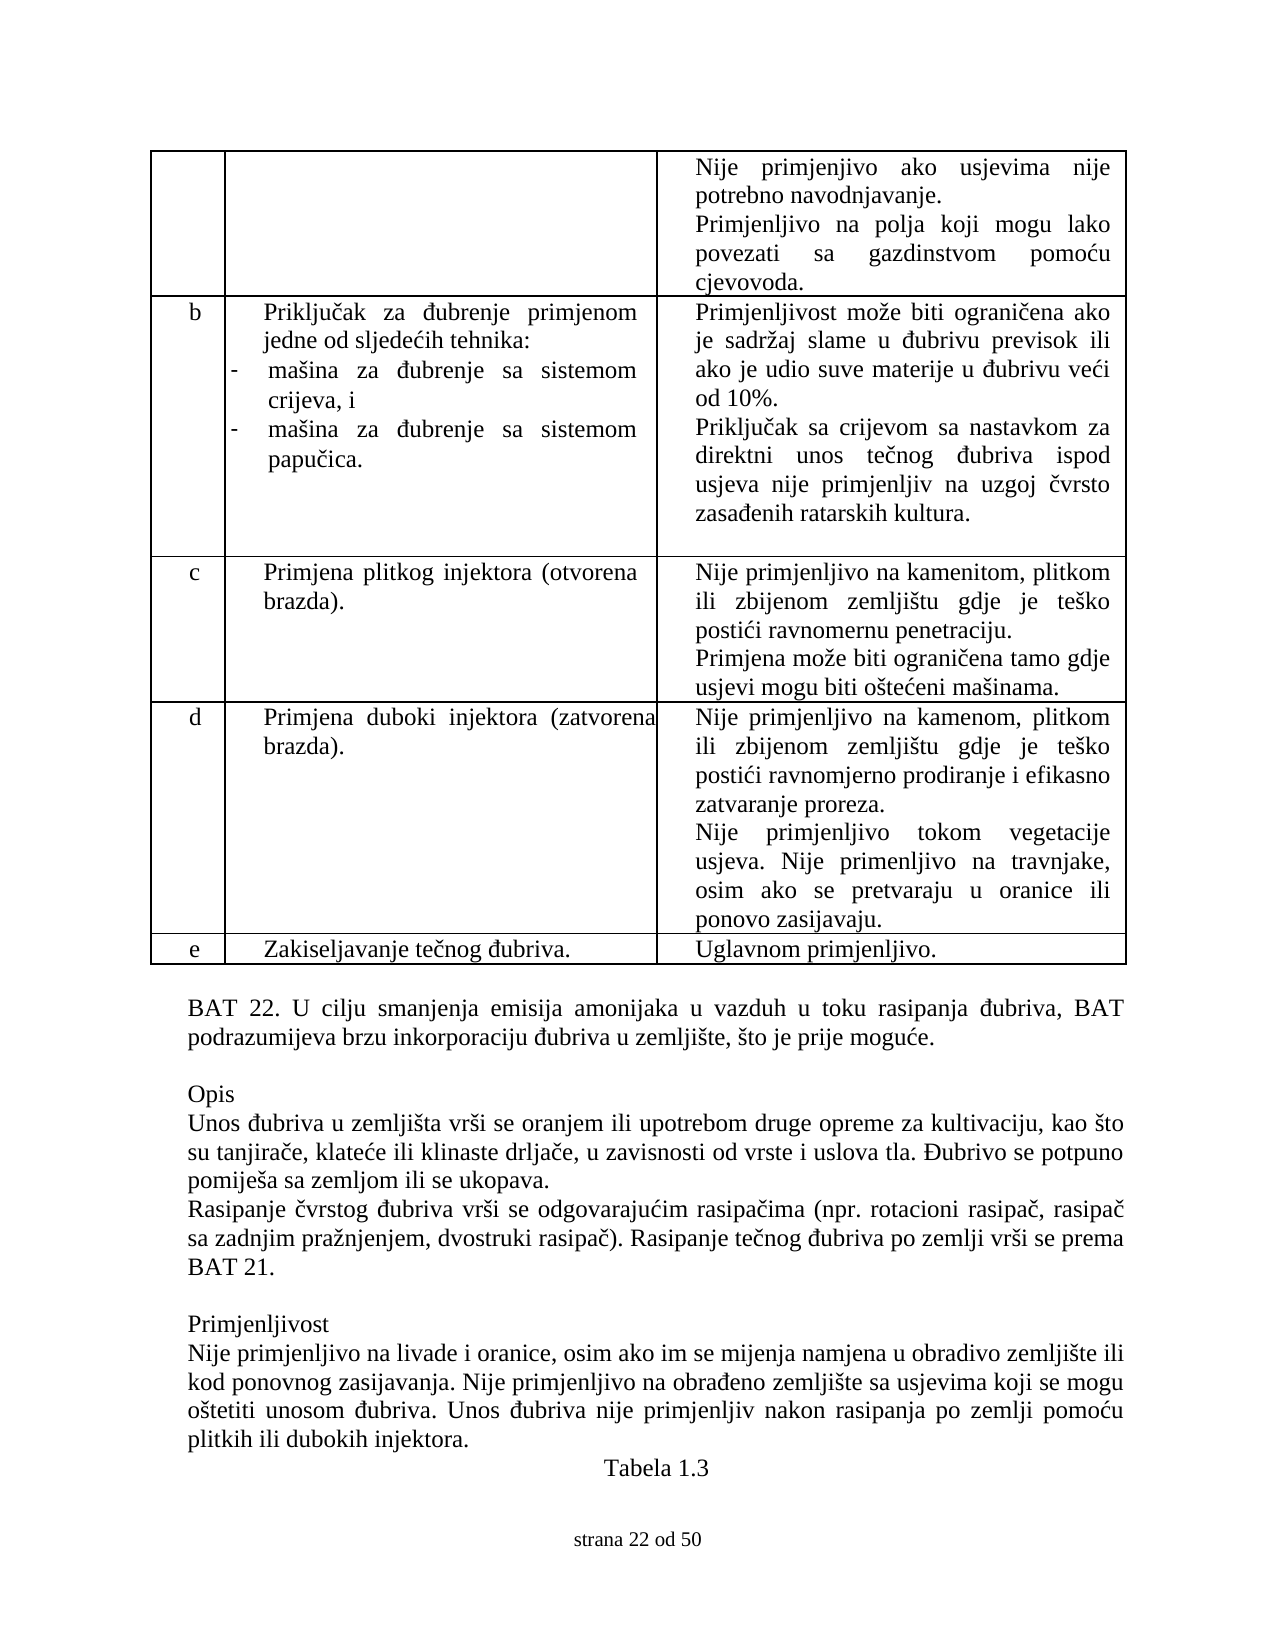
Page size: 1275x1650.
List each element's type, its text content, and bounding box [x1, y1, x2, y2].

table_cell Nije primjenljivo na kamenom, plitkom ili zbijenom zemljištu gdje je teško postići ravnomjerno prodiranje i efikasno zatvaranje proreza. Nije primjenljivo tokom vegetacije usjeva. Nije primenljivo na travnjake, osim ako se pretvaraju u oranice ili ponovo zasijavaju. [658, 703, 1125, 932]
text Unos đubriva u zemljišta vrši se oranjem ili upotrebom druge opreme za kultivaciju, kao što su tanjirače, klateće ili klinaste drljače, u zavisnosti od vrste i uslova tla. Đubrivo se potpuno pomiješa sa zemljom ili se ukopava. [187, 1108, 1125, 1194]
text Tabela 1.3 [187, 1453, 1125, 1482]
table_cell Priključak za đubrenje primjenom jedne od sljedećih tehnika: mašina za đubrenje sa sistemom crijeva, i mašina za đubrenje sa sistemom papučica. [226, 297, 656, 556]
table_cell Primjena duboki injektora (zatvorena brazda). [226, 703, 656, 932]
table_cell Uglavnom primjenljivo. [658, 934, 1125, 963]
table_cell d [152, 703, 224, 932]
table_cell Zakiseljavanje tečnog đubriva. [226, 934, 656, 963]
table_cell Nije primjenljivo na kamenitom, plitkom ili zbijenom zemljištu gdje je teško postići ravnomernu penetraciju. Primjena može biti ograničena tamo gdje usjevi mogu biti oštećeni mašinama. [658, 557, 1125, 701]
text Primjenljivost [187, 1309, 1125, 1338]
table_cell Primjena plitkog injektora (otvorena brazda). [226, 557, 656, 701]
table_cell a [152, 152, 224, 295]
table_cell Primjenljivost može biti ograničena ako je sadržaj slame u đubrivu previsok ili ako je udio suve materije u đubrivu veći od 10%. Priključak sa crijevom sa nastavkom za direktni unos tečnog đubriva ispod usjeva nije primjenljiv na uzgoj čvrsto zasađenih ratarskih kultura. [658, 297, 1125, 556]
table_cell c [152, 557, 224, 701]
text Rasipanje čvrstog đubriva vrši se odgovarajućim rasipačima (npr. rotacioni rasipač, rasipač sa zadnjim pražnjenjem, dvostruki rasipač). Rasipanje tečnog đubriva po zemlji vrši se prema BAT 21. [187, 1194, 1125, 1281]
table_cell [226, 152, 656, 295]
table_cell e [152, 934, 224, 963]
text BAT 22. U cilju smanjenja emisija amonijaka u vazduh u toku rasipanja đubriva, BAT podrazumijeva brzu inkorporaciju đubriva u zemljište, što je prije moguće. [187, 993, 1125, 1051]
table_cell b [152, 297, 224, 556]
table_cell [658, 152, 1125, 295]
text Nije primjenljivo na livade i oranice, osim ako im se mijenja namjena u obradivo zemljište ili kod ponovnog zasijavanja. Nije primjenljivo na obrađeno zemljište sa usjevima koji se mogu oštetiti unosom đubriva. Unos đubriva nije primjenljiv nakon rasipanja po zemlji pomoću plitkih ili dubokih injektora. [187, 1338, 1125, 1453]
text Opis [187, 1079, 1125, 1108]
